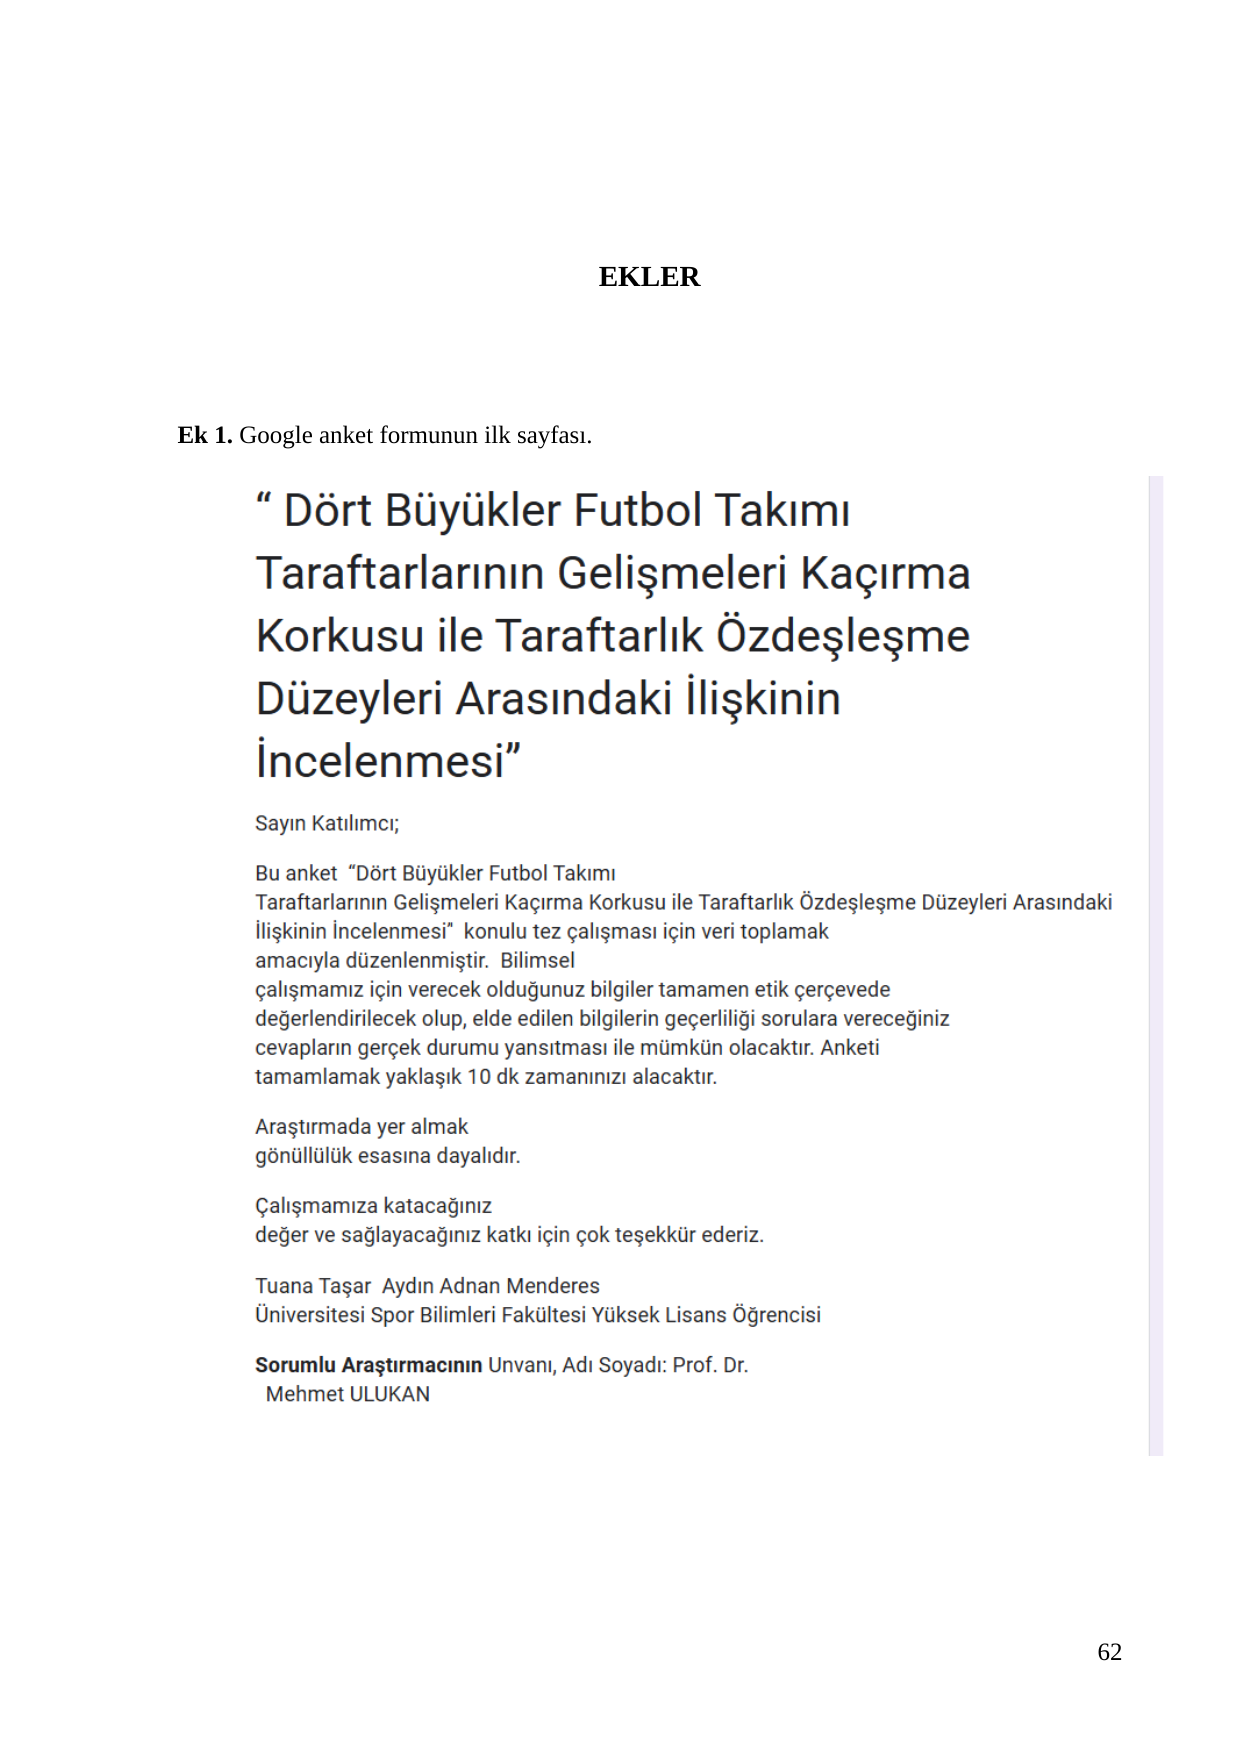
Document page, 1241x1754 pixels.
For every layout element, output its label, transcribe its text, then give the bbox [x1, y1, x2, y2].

subtitle EKLER [177, 259, 1122, 292]
picture [236, 476, 1164, 1456]
subtitle Ek 1. Google anket formunun ilk sayfası. [177, 421, 1122, 449]
